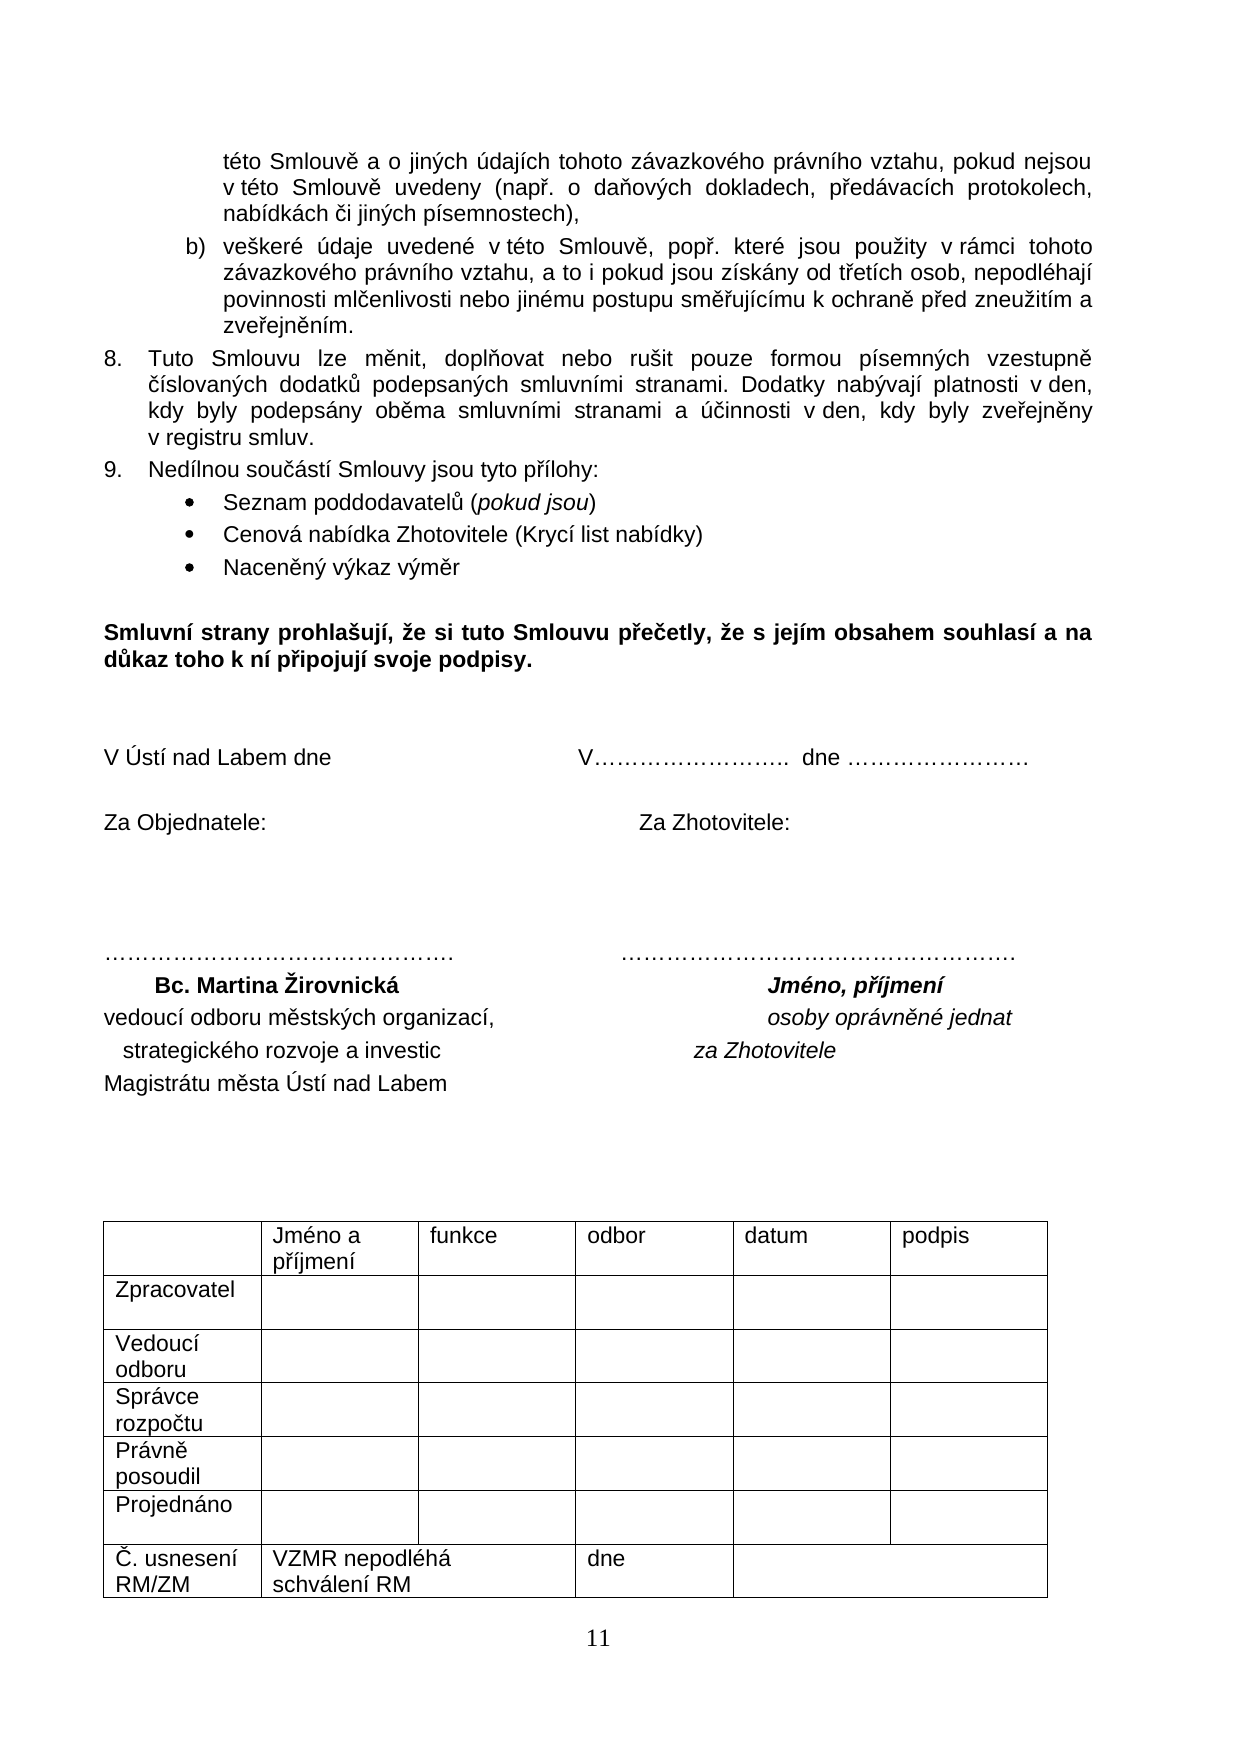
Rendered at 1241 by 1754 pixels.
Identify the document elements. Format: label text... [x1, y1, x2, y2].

table_cell Č. usnesení RM/ZM [104, 1545, 261, 1597]
table_cell Zpracovatel [104, 1276, 261, 1328]
table_cell VZMR nepodléhá schválení RM [262, 1545, 575, 1597]
text Za Objednatele: Za Zhotovitele: [103, 809, 1093, 835]
list Cenová nabídka Zhotovitele (Krycí list nabídky) [185, 521, 1093, 548]
table_cell [891, 1491, 1047, 1543]
list Tuto Smlouvu lze měnit, doplňovat nebo rušit pouze formou písemných vzestupně číslovaných dodatků podepsaných smluvními stranami. Dodatky nabývají platnosti v den, kdy byly podepsány oběma smluvními stranami a účinnosti v den, kdy byly zveřejněny v registru smluv. [103, 344, 1093, 450]
text Smluvní strany prohlašují, že si tuto Smlouvu přečetly, že s jejím obsahem souhlasí a na důkaz toho k ní připojují svoje podpisy. [103, 619, 1093, 672]
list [185, 148, 1093, 227]
table_cell [419, 1383, 575, 1436]
table_cell [262, 1437, 418, 1490]
table_cell dne [576, 1545, 733, 1597]
table_header podpis [891, 1222, 1047, 1275]
list Seznam poddodavatelů (pokud jsou) [185, 489, 1093, 515]
table_cell [576, 1437, 733, 1490]
table_cell [734, 1491, 890, 1543]
table_cell [262, 1491, 418, 1543]
table_cell [419, 1437, 575, 1490]
table_cell Vedoucí odboru [104, 1330, 261, 1382]
table_cell [734, 1383, 890, 1436]
text V Ústí nad Labem dne V…………………….. dne …………………… [103, 743, 1093, 770]
list Naceněný výkaz výměr [185, 554, 1093, 580]
table_header [104, 1222, 261, 1275]
text strategického rozvoje a investic za Zhotovitele [103, 1037, 1093, 1063]
table_cell [734, 1276, 890, 1328]
table_cell Projednáno [104, 1491, 261, 1543]
table_cell [262, 1276, 418, 1328]
table_cell [891, 1437, 1047, 1490]
text Bc. Martina Žirovnická Jméno, příjmení [103, 972, 1093, 998]
list Nedílnou součástí Smlouvy jsou tyto přílohy: [103, 456, 1093, 483]
table_cell [419, 1330, 575, 1382]
table_cell [576, 1383, 733, 1436]
table_cell [262, 1330, 418, 1382]
table_cell Právně posoudil [104, 1437, 261, 1490]
table_header funkce [419, 1222, 575, 1275]
table_cell [734, 1330, 890, 1382]
text ………………………………………. ……………………………………………. [103, 939, 1093, 965]
table_cell [576, 1491, 733, 1543]
table_header Jméno a příjmení [262, 1222, 418, 1275]
text Magistrátu města Ústí nad Labem [103, 1069, 1093, 1096]
table_header datum [734, 1222, 890, 1275]
table_cell [576, 1276, 733, 1328]
table_cell [576, 1330, 733, 1382]
table_cell [891, 1330, 1047, 1382]
table_cell [891, 1276, 1047, 1328]
table_cell [734, 1545, 1047, 1597]
table_cell [419, 1491, 575, 1543]
text vedoucí odboru městských organizací, osoby oprávněné jednat [103, 1004, 1093, 1031]
table_header odbor [576, 1222, 733, 1275]
table_cell [891, 1383, 1047, 1436]
table_cell [419, 1276, 575, 1328]
table_cell [734, 1437, 890, 1490]
table_cell [262, 1383, 418, 1436]
table_cell Správce rozpočtu [104, 1383, 261, 1436]
list veškeré údaje uvedené v této Smlouvě, popř. které jsou použity v rámci tohoto závazkového právního vztahu, a to i pokud jsou získány od třetích osob, nepodléhají povinnosti mlčenlivosti nebo jinému postupu směřujícímu k ochraně před zneužitím a zveřejněním. [185, 233, 1093, 338]
